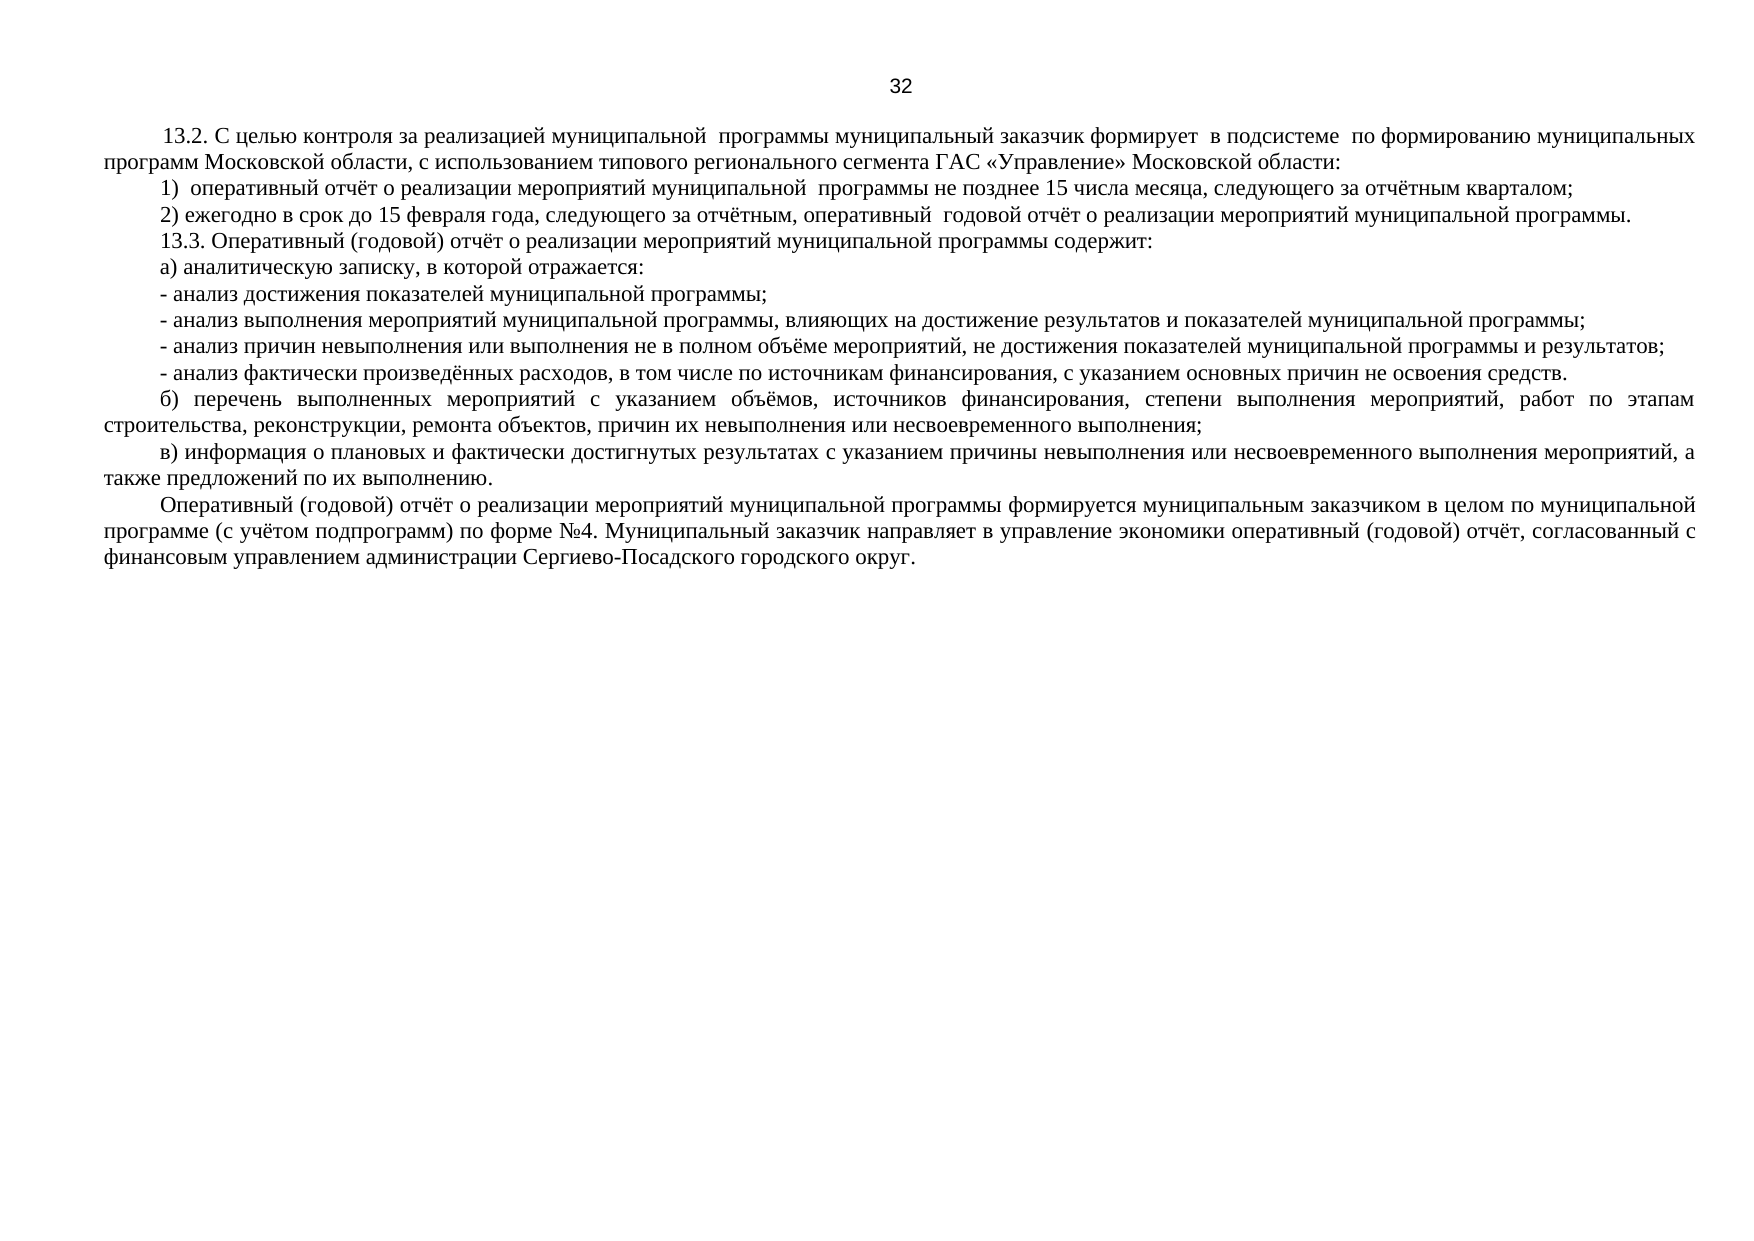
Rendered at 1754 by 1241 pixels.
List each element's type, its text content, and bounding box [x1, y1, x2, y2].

text - анализ достижения показателей муниципальной программы; [103, 280, 1698, 306]
text Оперативный (годовой) отчёт о реализации мероприятий муниципальной программы формируется муниципальным заказчиком в целом по муниципальной программе (с учётом подпрограмм) по форме №4. Муниципальный заказчик направляет в управление экономики оперативный (годовой) отчёт, согласованный с финансовым управлением администрации Сергиево-Посадского городского округ. [103, 491, 1698, 570]
text - анализ фактически произведённых расходов, в том числе по источникам финансирования, с указанием основных причин не освоения средств. [103, 359, 1698, 385]
text в) информация о плановых и фактически достигнутых результатах с указанием причины невыполнения или несвоевременного выполнения мероприятий, а также предложений по их выполнению. [103, 438, 1698, 491]
text - анализ причин невыполнения или выполнения не в полном объёме мероприятий, не достижения показателей муниципальной программы и результатов; [103, 332, 1698, 359]
text 1) оперативный отчёт о реализации мероприятий муниципальной программы не позднее 15 числа месяца, следующего за отчётным кварталом; [103, 174, 1698, 201]
text 13.2. С целью контроля за реализацией муниципальной программы муниципальный заказчик формирует в подсистеме по формированию муниципальных программ Московской области, с использованием типового регионального сегмента ГАС «Управление» Московской области: [103, 122, 1698, 174]
text - анализ выполнения мероприятий муниципальной программы, влияющих на достижение результатов и показателей муниципальной программы; [103, 306, 1698, 332]
text а) аналитическую записку, в которой отражается: [103, 253, 1698, 280]
text 2) ежегодно в срок до 15 февраля года, следующего за отчётным, оперативный годовой отчёт о реализации мероприятий муниципальной программы. [103, 201, 1698, 227]
text б) перечень выполненных мероприятий с указанием объёмов, источников финансирования, степени выполнения мероприятий, работ по этапам строительства, реконструкции, ремонта объектов, причин их невыполнения или несвоевременного выполнения; [103, 385, 1698, 438]
text 13.3. Оперативный (годовой) отчёт о реализации мероприятий муниципальной программы содержит: [103, 227, 1698, 253]
